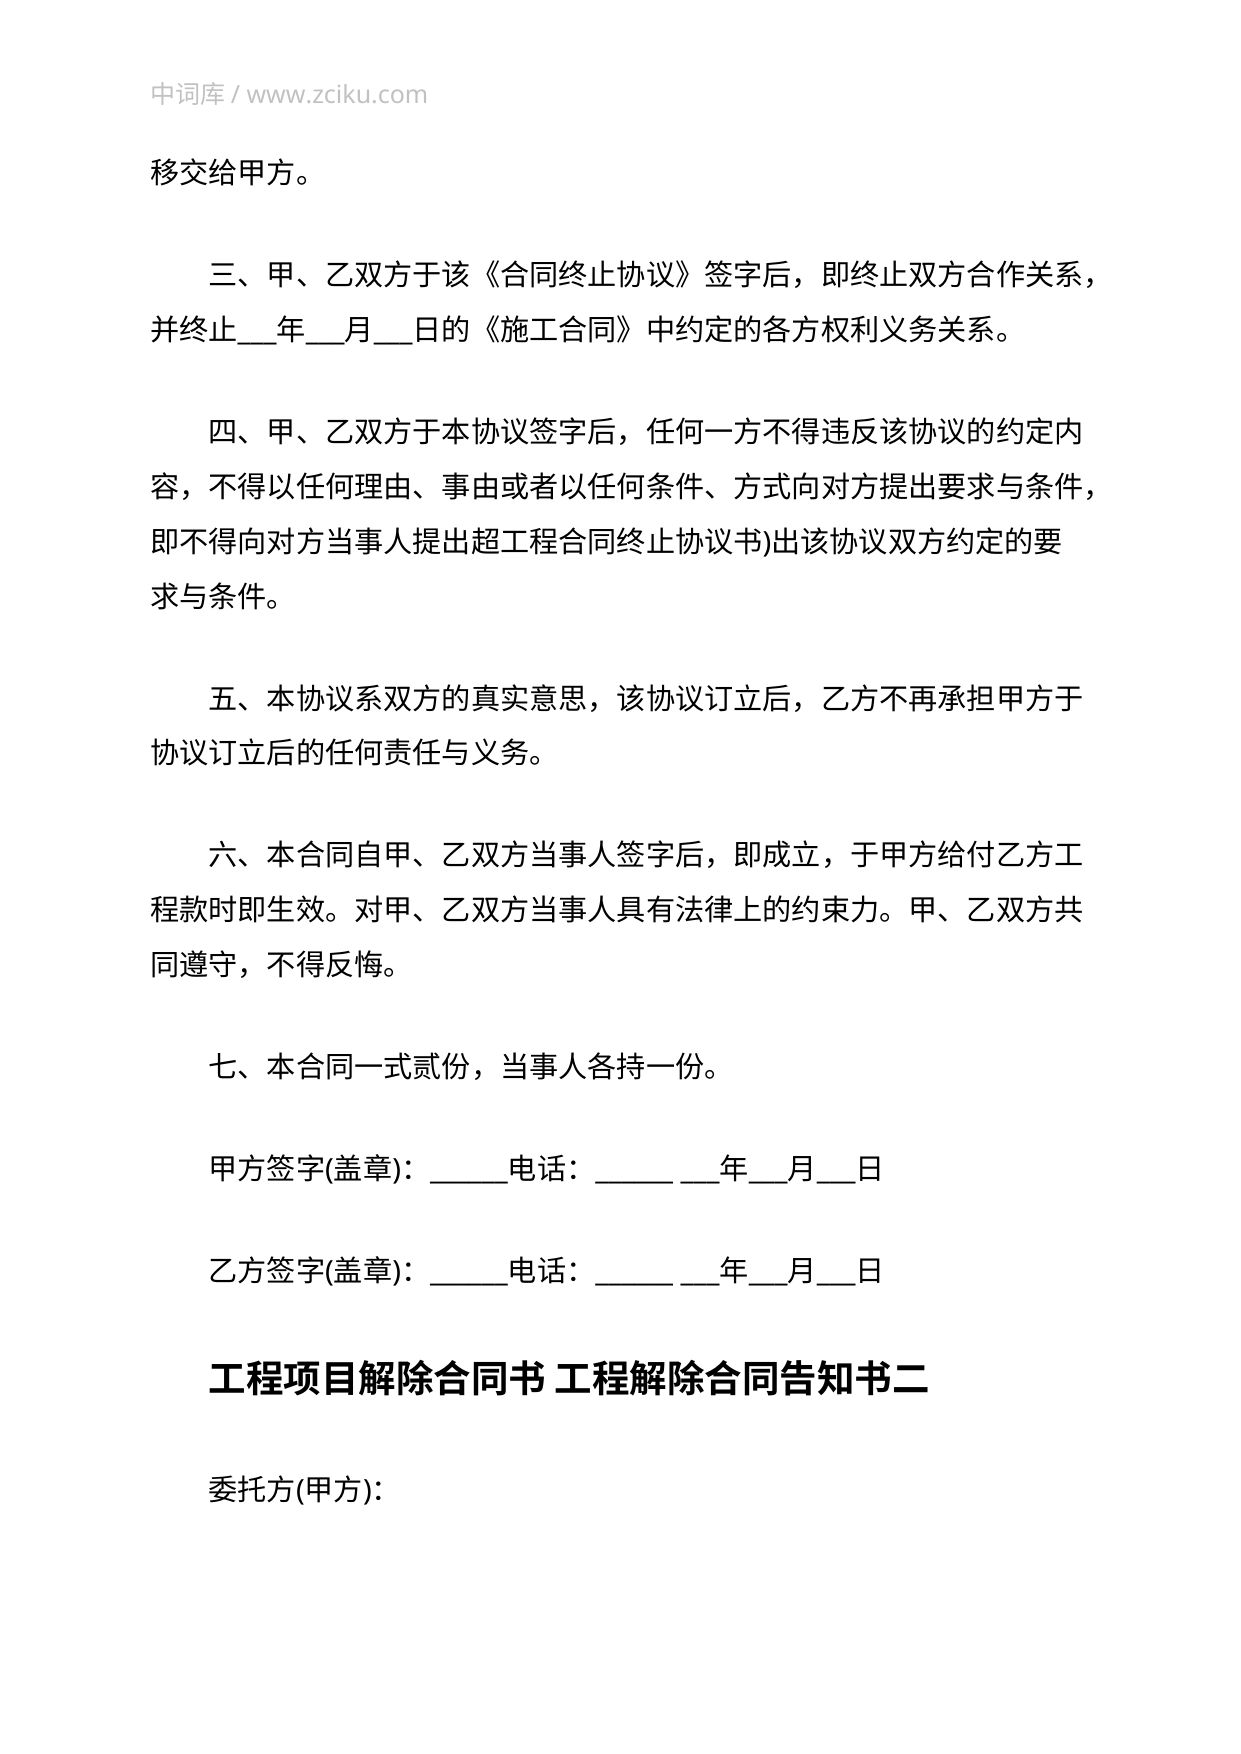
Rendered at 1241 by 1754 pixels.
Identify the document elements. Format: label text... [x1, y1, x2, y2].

text 四、甲、乙双方于本协议签字后，任何一方不得违反该协议的约定内容，不得以任何理由、事由或者以任何条件、方式向对方提出要求与条件，即不得向对方当事人提出超工程合同终止协议书)出该协议双方约定的要求与条件。 [150, 409, 1090, 616]
text 三、甲、乙双方于该《合同终止协议》签字后，即终止双方合作关系，并终止___年___月___日的《施工合同》中约定的各方权利义务关系。 [150, 252, 1090, 349]
text 七、本合同一式贰份，当事人各持一份。 [150, 1043, 1090, 1086]
text 六、本合同自甲、乙双方当事人签字后，即成立，于甲方给付乙方工程款时即生效。对甲、乙双方当事人具有法律上的约束力。甲、乙双方共同遵守，不得反悔。 [150, 832, 1090, 984]
text 工程项目解除合同书 工程解除合同告知书二 [150, 1349, 1090, 1403]
text 乙方签字(盖章)：______电话：______ ___年___月___日 [150, 1247, 1090, 1289]
text 五、本协议系双方的真实意思，该协议订立后，乙方不再承担甲方于协议订立后的任何责任与义务。 [150, 675, 1090, 772]
text 甲方签字(盖章)：______电话：______ ___年___月___日 [150, 1145, 1090, 1188]
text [150, 150, 1090, 192]
text 委托方(甲方)： [150, 1467, 1090, 1509]
